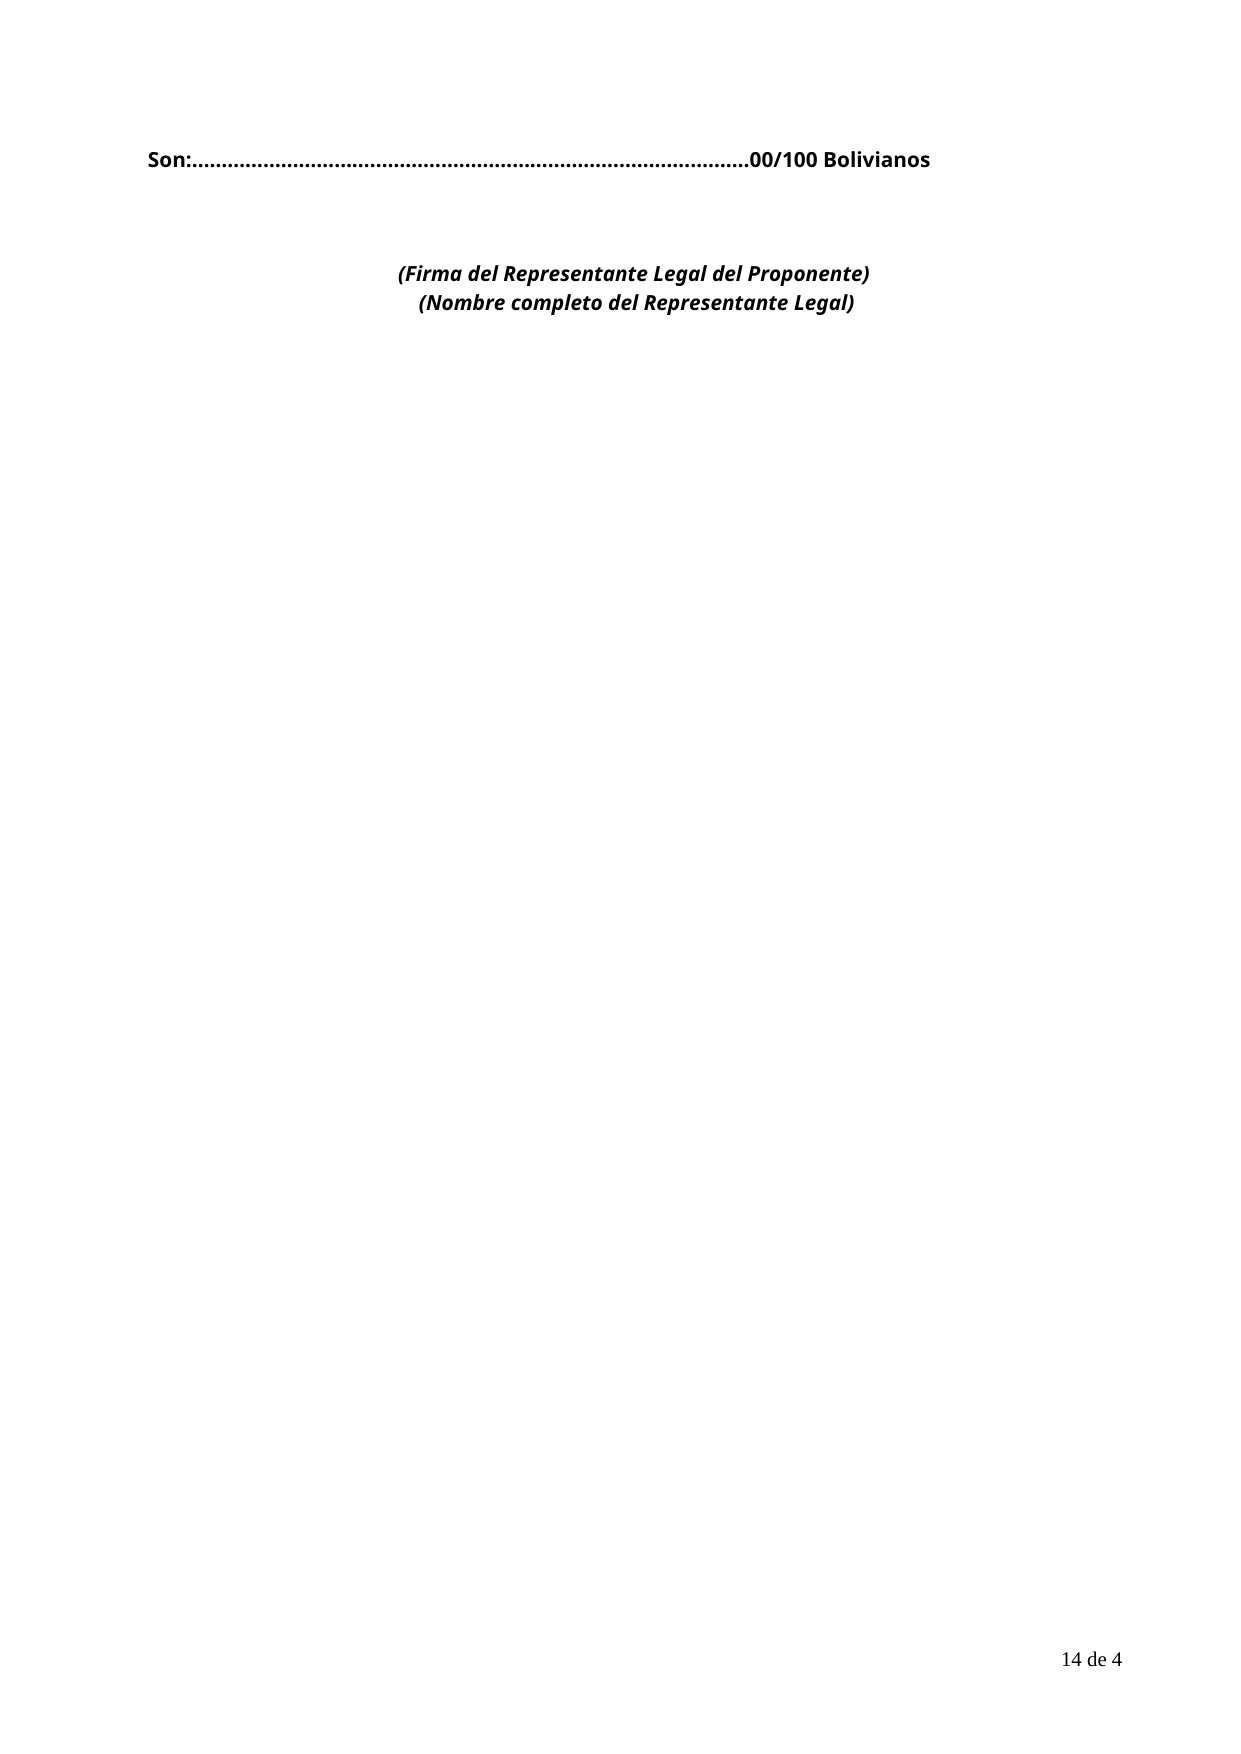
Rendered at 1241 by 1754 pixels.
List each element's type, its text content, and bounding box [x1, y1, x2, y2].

text Son:………………………………………………………………………………….00/100 Bolivianos [148, 146, 1122, 174]
text (Nombre completo del Representante Legal) [148, 288, 1122, 316]
text (Firma del Representante Legal del Proponente) [148, 259, 1122, 288]
